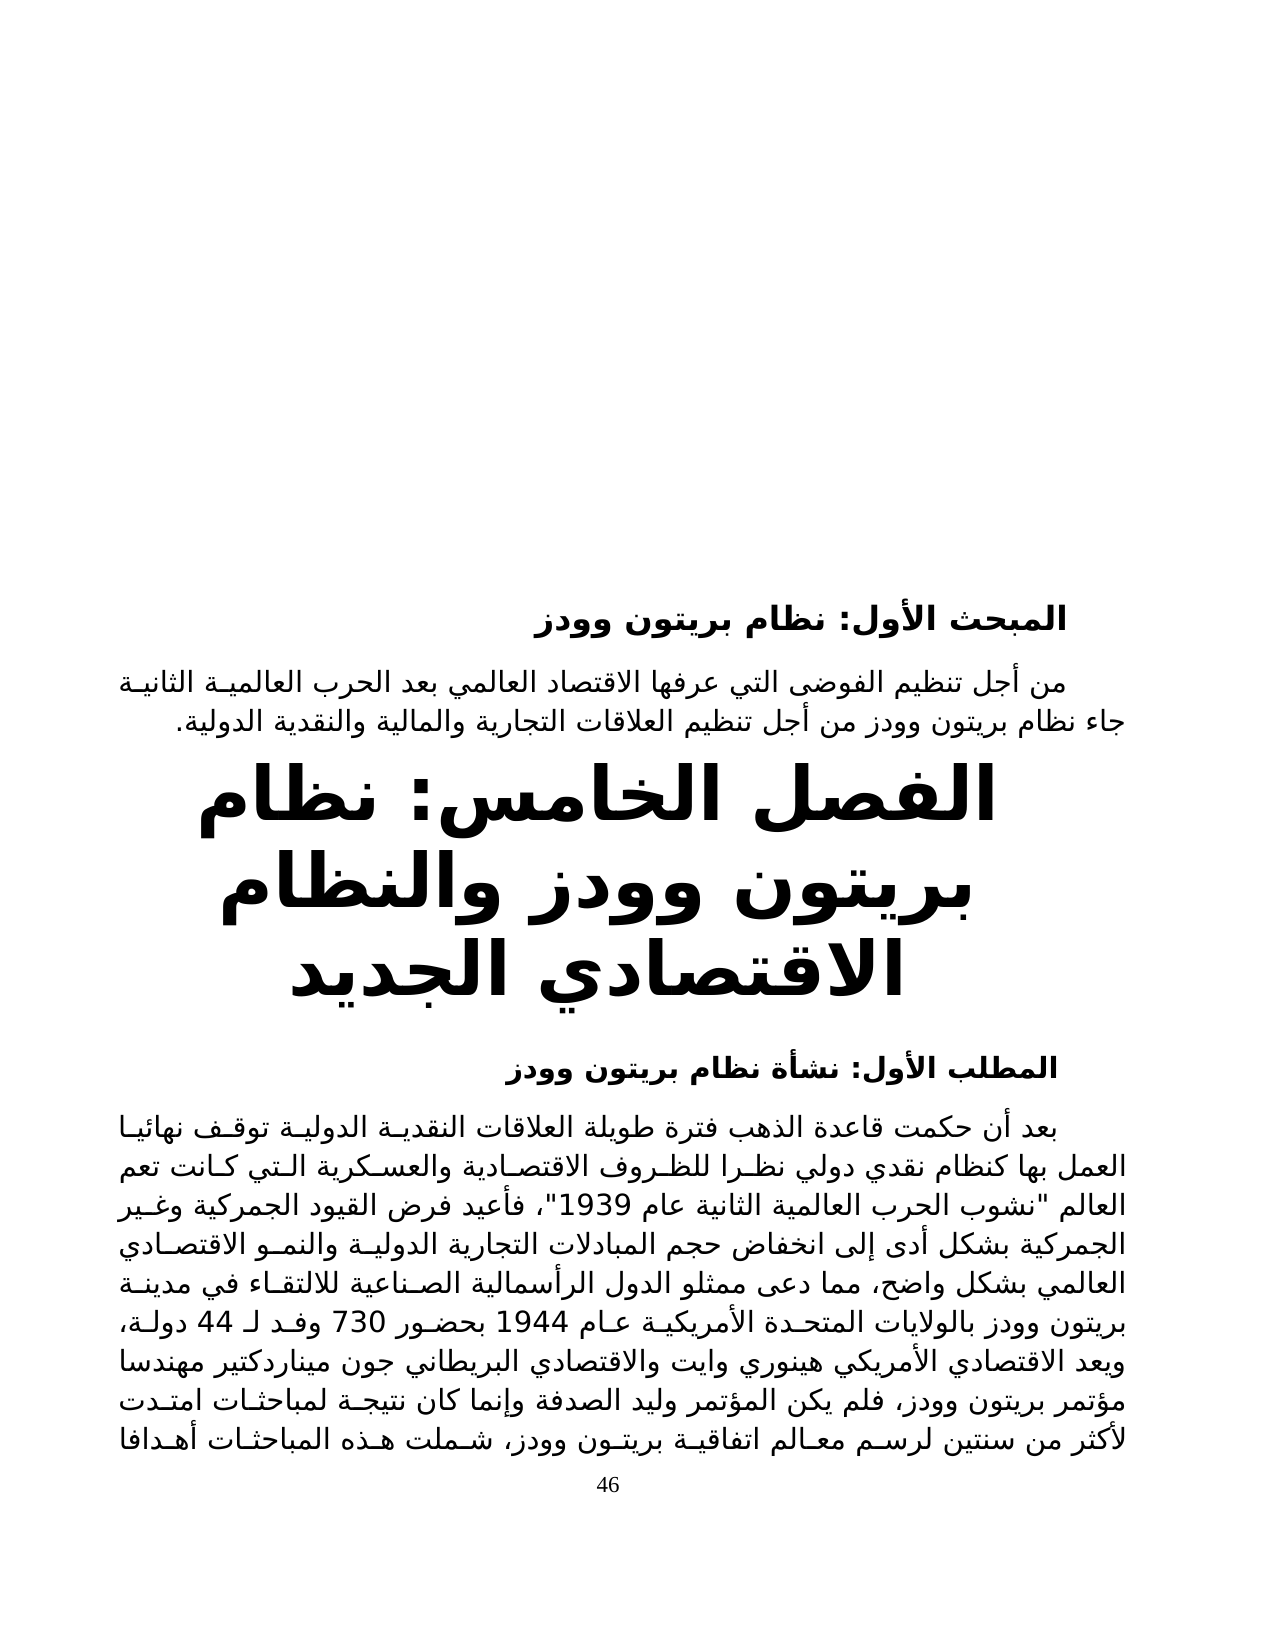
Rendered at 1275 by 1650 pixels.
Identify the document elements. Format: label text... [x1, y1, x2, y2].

text المطلب الأول: نشأة نظام بريتون وودز [118, 764, 1127, 1085]
text من أجل تنظيم الفوضى التي عرفها الاقتصاد العالمي بعد الحرب العالمية الثانية جاء نظام بريتون وودز من أجل تنظيم العلاقات التجارية والمالية والنقدية الدولية. [118, 665, 1127, 738]
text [118, 1111, 1127, 1456]
text المبحث الأول: نظام بريتون وودز [118, 599, 1127, 638]
